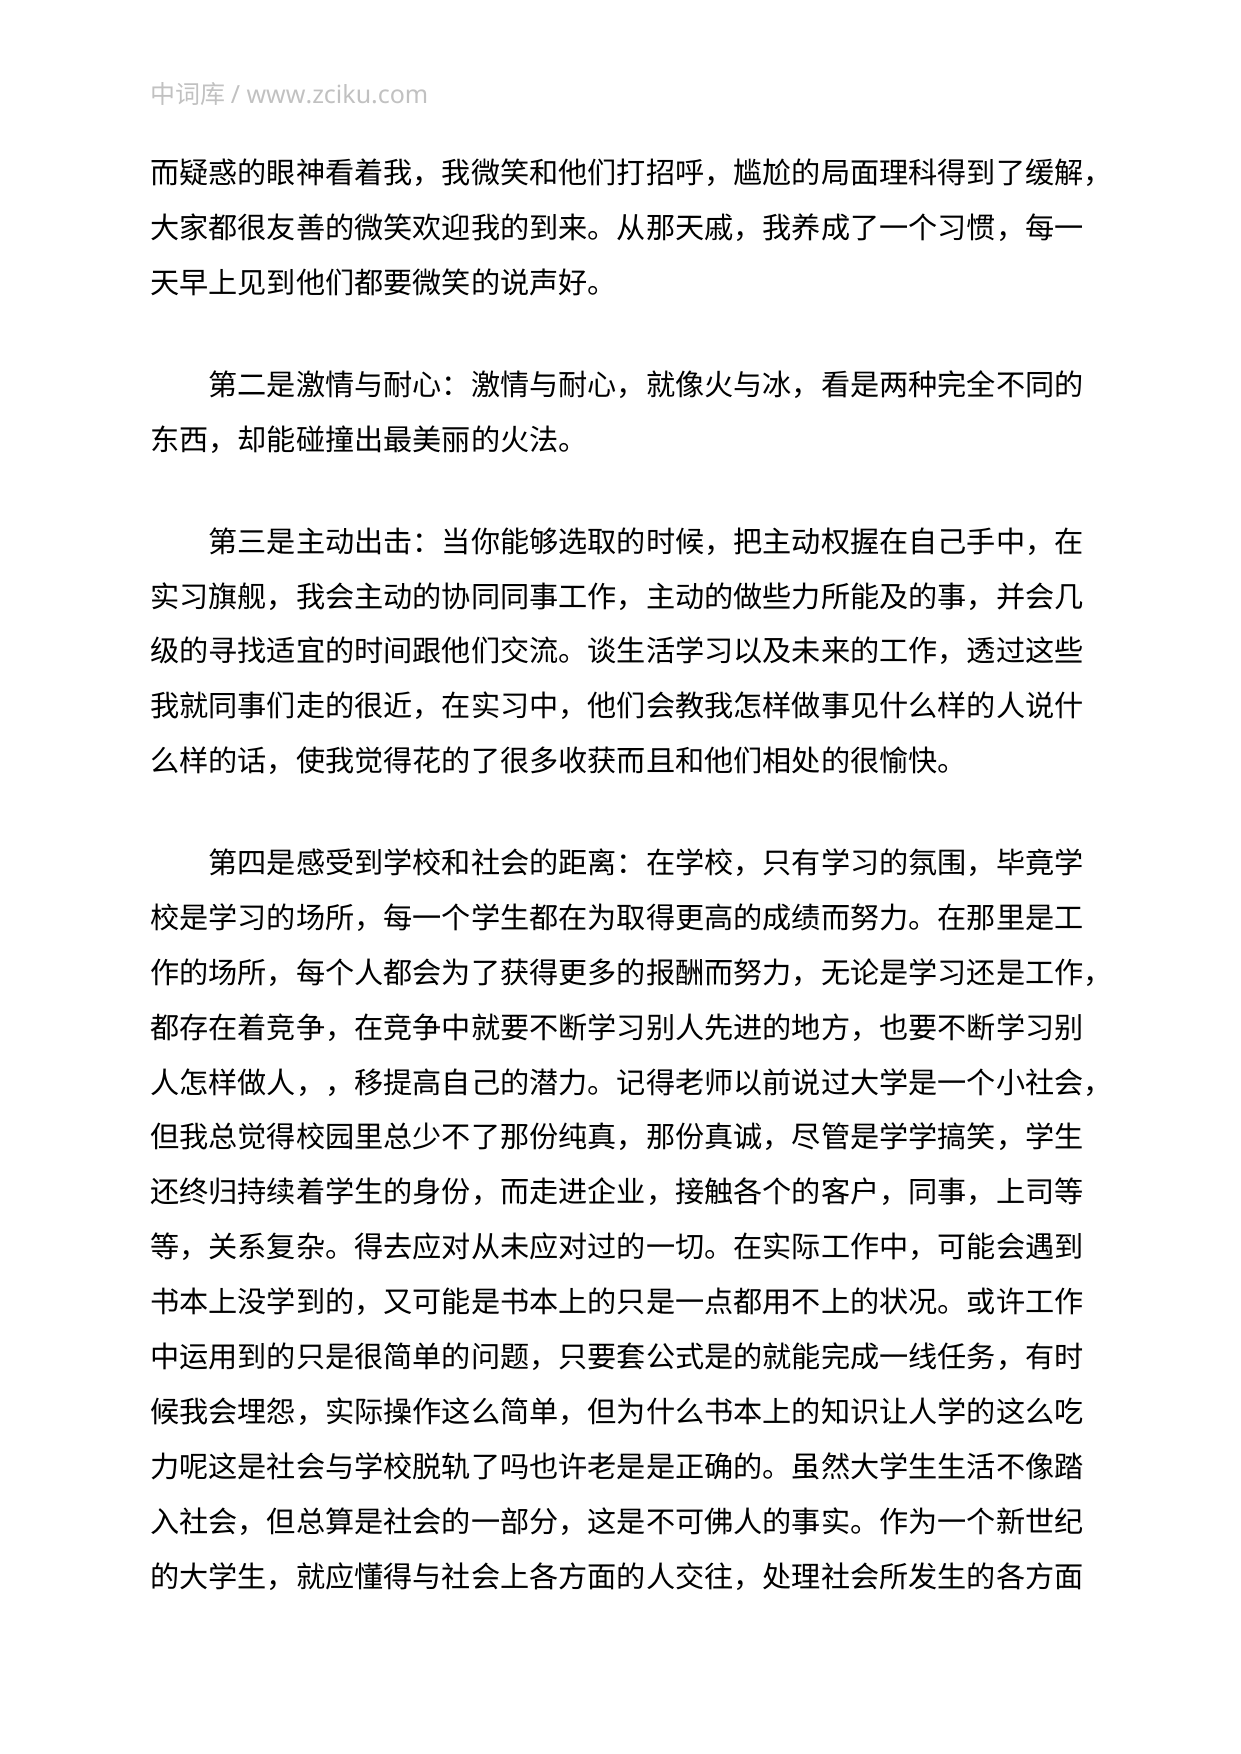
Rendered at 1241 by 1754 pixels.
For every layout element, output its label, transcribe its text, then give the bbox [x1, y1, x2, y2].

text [150, 150, 1090, 302]
text 第三是主动出击：当你能够选取的时候，把主动权握在自己手中，在实习旗舰，我会主动的协同同事工作，主动的做些力所能及的事，并会几级的寻找适宜的时间跟他们交流。谈生活学习以及未来的工作，透过这些我就同事们走的很近，在实习中，他们会教我怎样做事见什么样的人说什么样的话，使我觉得花的了很多收获而且和他们相处的很愉快。 [150, 518, 1090, 780]
text 第二是激情与耐心：激情与耐心，就像火与冰，看是两种完全不同的东西，却能碰撞出最美丽的火法。 [150, 362, 1090, 459]
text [150, 839, 1090, 1596]
